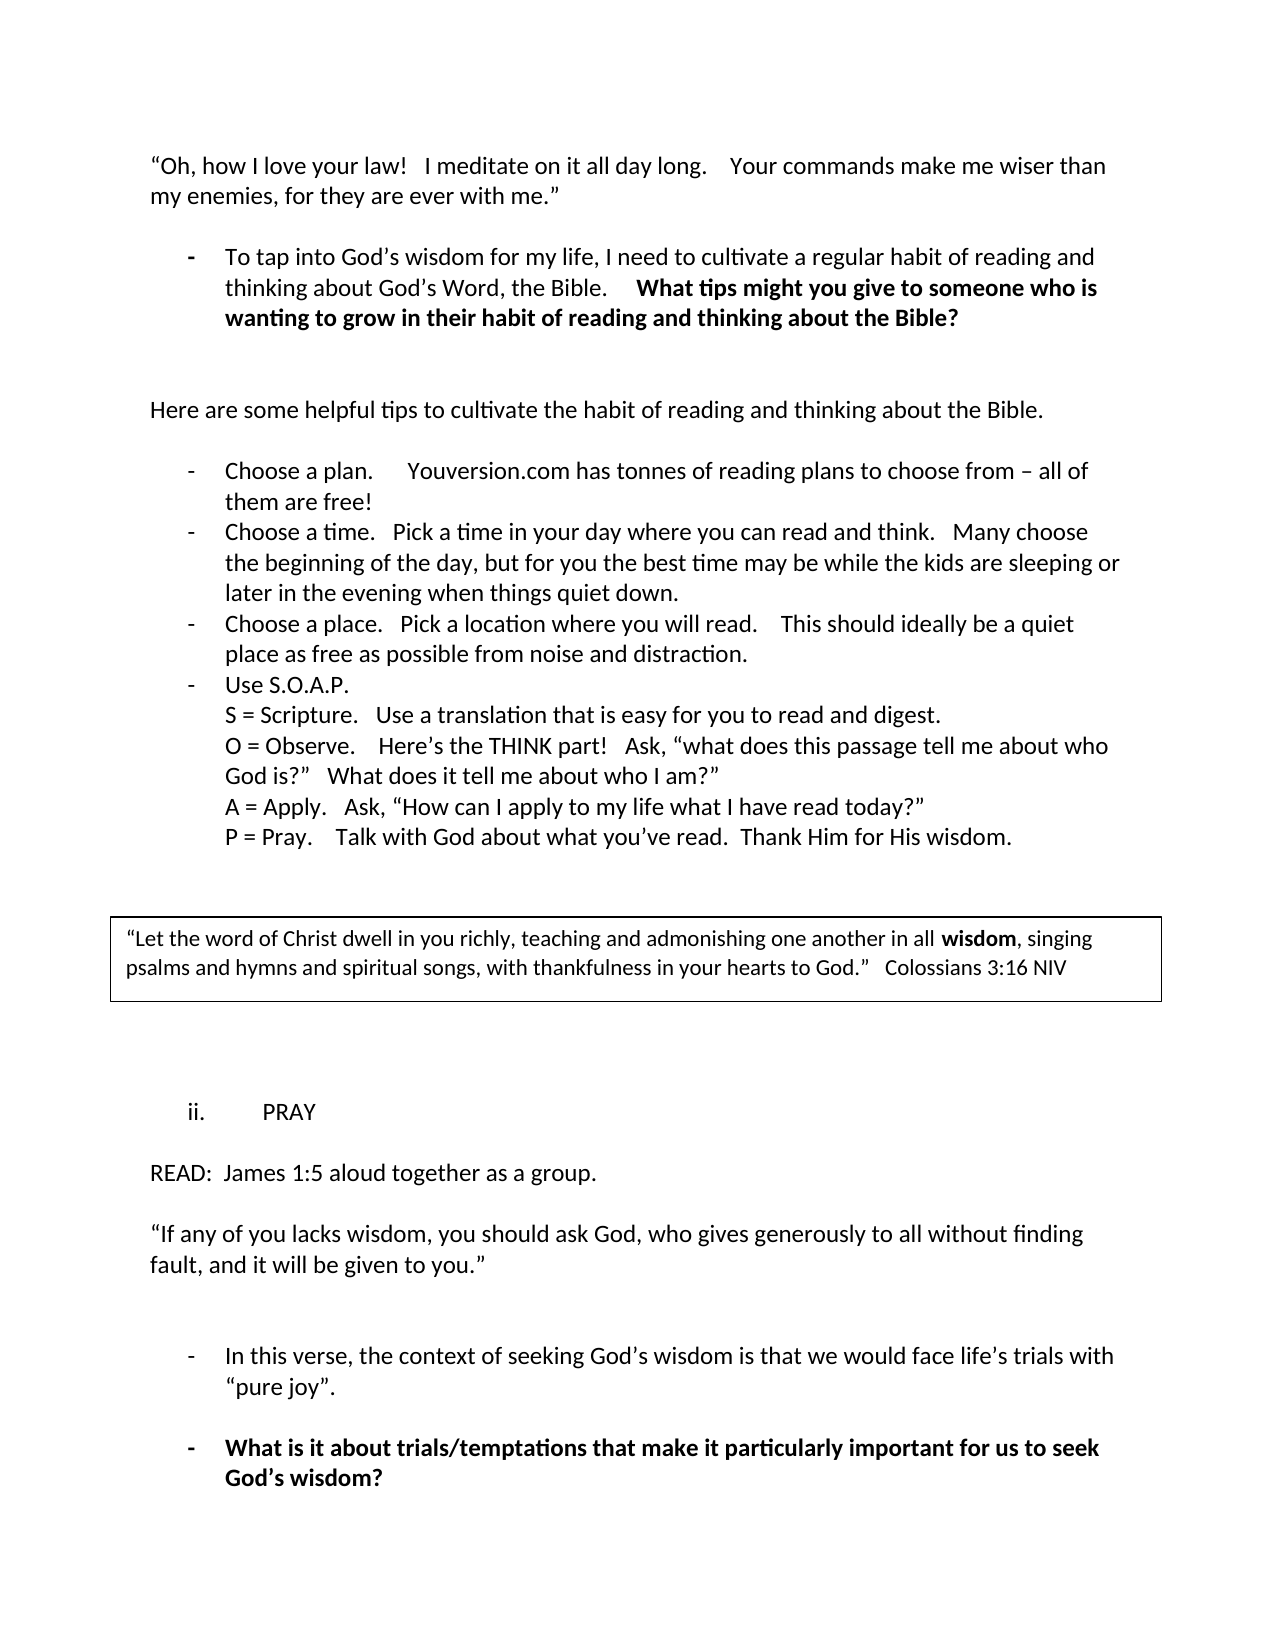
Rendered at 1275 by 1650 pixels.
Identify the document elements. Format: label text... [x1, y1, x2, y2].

list To tap into God’s wisdom for my life, I need to cultivate a regular habit of reading and thinking about God’s Word, the Bible. What tips might you give to someone who is wanting to grow in their habit of reading and thinking about the Bible? [187, 242, 1125, 333]
text “If any of you lacks wisdom, you should ask God, who gives generously to all without finding fault, and it will be given to you.” [150, 1218, 1125, 1279]
text READ: James 1:5 aloud together as a group. [150, 1157, 1125, 1188]
list Choose a place. Pick a location where you will read. This should ideally be a quiet place as free as possible from noise and distraction. [187, 608, 1125, 669]
list S = Scripture. Use a translation that is easy for you to read and digest. [225, 699, 1125, 730]
text P = Pray. Talk with God about what you’ve read. Thank Him for His wisdom. [150, 821, 1125, 852]
list What is it about trials/temptations that make it particularly important for us to seek God’s wisdom? [187, 1432, 1125, 1493]
list O = Observe. Here’s the THINK part! Ask, “what does this passage tell me about who God is?” What does it tell me about who I am?” [225, 730, 1125, 791]
list Choose a plan. Youversion.com has tonnes of reading plans to choose from – all of them are free! [187, 455, 1125, 516]
text “Oh, how I love your law! I meditate on it all day long. Your commands make me wiser than my enemies, for they are ever with me.” [150, 150, 1125, 211]
list Choose a time. Pick a time in your day where you can read and think. Many choose the beginning of the day, but for you the best time may be while the kids are sleeping or later in the evening when things quiet down. [187, 516, 1125, 608]
text Here are some helpful tips to cultivate the habit of reading and thinking about the Bible. [150, 394, 1125, 425]
list In this verse, the context of seeking God’s wisdom is that we would face life’s trials with “pure joy”. [187, 1340, 1125, 1401]
list PRAY [187, 1096, 1125, 1127]
list Use S.O.A.P. [187, 669, 1125, 699]
text A = Apply. Ask, “How can I apply to my life what I have read today?” [150, 791, 1125, 821]
